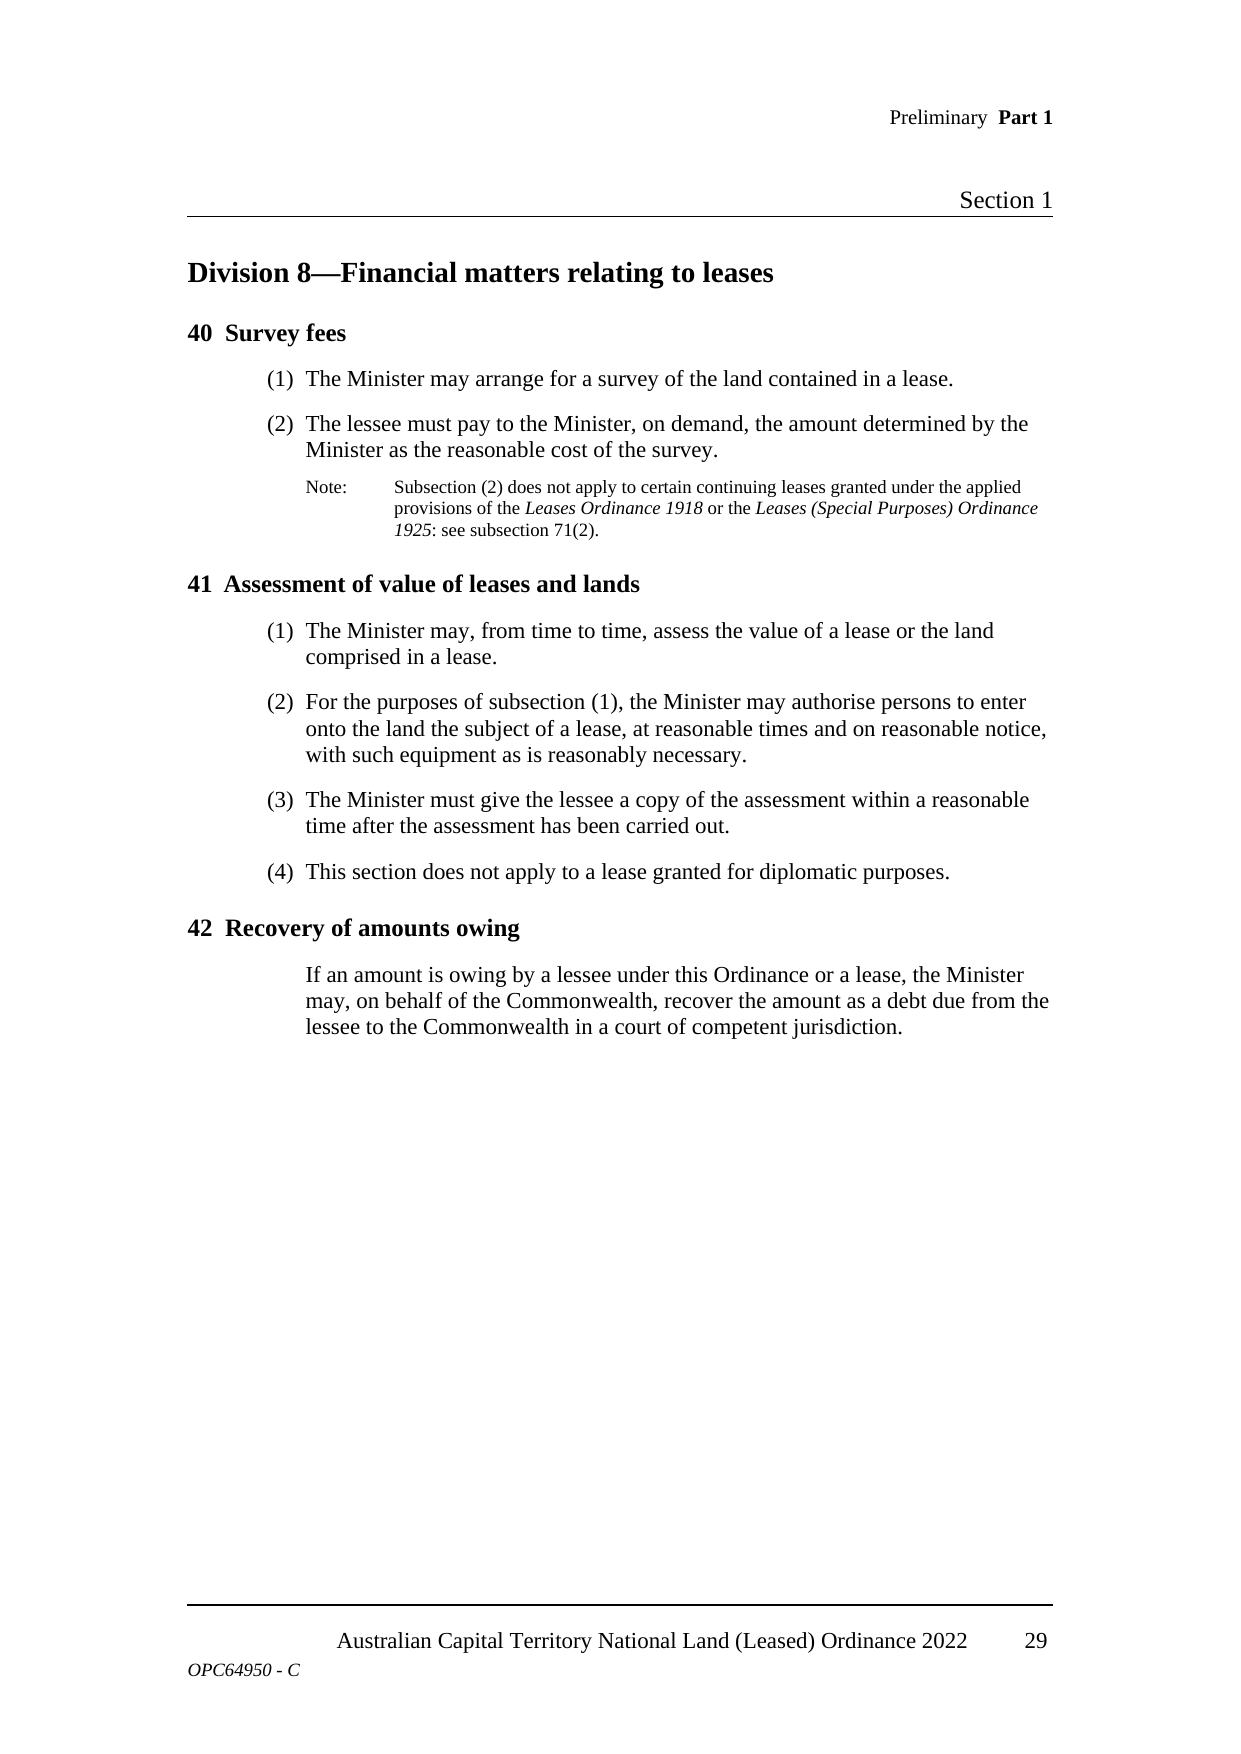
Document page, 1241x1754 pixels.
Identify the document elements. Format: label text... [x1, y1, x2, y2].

text (3) The Minister must give the lessee a copy of the assessment within a reasonable time after the assessment has been carried out. [187, 786, 1053, 839]
text (1) The Minister may, from time to time, assess the value of a lease or the land comprised in a lease. [187, 617, 1053, 670]
text If an amount is owing by a lessee under this Ordinance or a lease, the Minister may, on behalf of the Commonwealth, recover the amount as a debt due from the lessee to the Commonwealth in a court of competent jurisdiction. [187, 961, 1053, 1040]
text (1) The Minister may arrange for a survey of the land contained in a lease. [187, 365, 1053, 391]
text 41 Assessment of value of leases and lands [187, 569, 1053, 598]
text 40 Survey fees [187, 318, 1053, 346]
text Division 8—Financial matters relating to leases [187, 255, 1053, 288]
text (4) This section does not apply to a lease granted for diplomatic purposes. [187, 858, 1053, 884]
text (2) For the purposes of subsection (1), the Minister may authorise persons to enter onto the land the subject of a lease, at reasonable times and on reasonable notice, with such equipment as is reasonably necessary. [187, 688, 1053, 767]
text 42 Recovery of amounts owing [187, 913, 1053, 942]
text Note: Subsection (2) does not apply to certain continuing leases granted under the applied provisions of the Leases Ordinance 1918 or the Leases (Special Purposes) Ordinance 1925: see subsection 71(2). [305, 476, 1053, 540]
text (2) The lessee must pay to the Minister, on demand, the amount determined by the Minister as the reasonable cost of the survey. [187, 410, 1053, 463]
